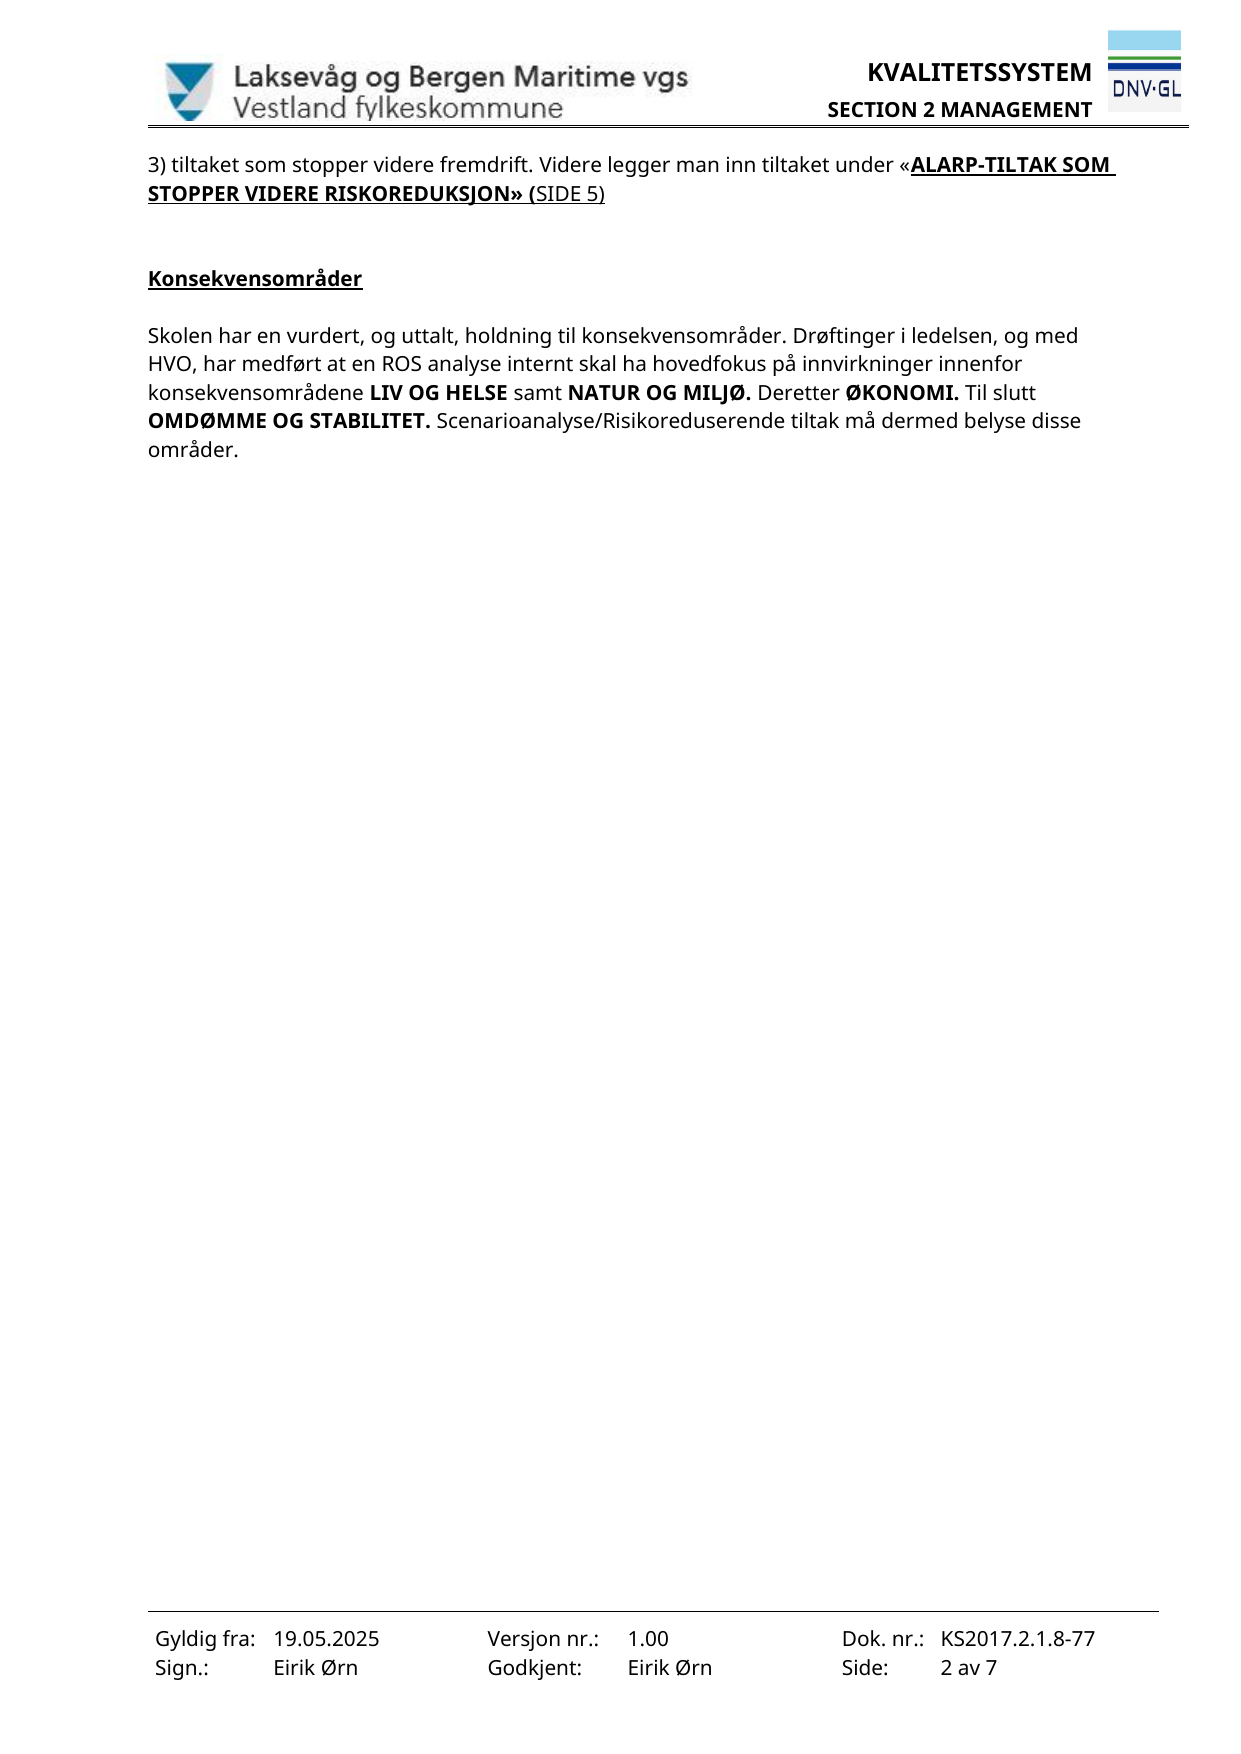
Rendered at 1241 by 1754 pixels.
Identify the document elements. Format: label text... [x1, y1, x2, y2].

text Konsekvensområder [148, 264, 1134, 292]
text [148, 150, 1134, 207]
picture [1107, 29, 1182, 112]
picture [155, 54, 709, 121]
text Skolen har en vurdert, og uttalt, holdning til konsekvensområder. Drøftinger i ledelsen, og med HVO, har medført at en ROS analyse internt skal ha hovedfokus på innvirkninger innenfor konsekvensområdene LIV OG HELSE samt NATUR OG MILJØ. Deretter ØKONOMI. Til slutt OMDØMME OG STABILITET. Scenarioanalyse/Risikoreduserende tiltak må dermed belyse disse områder. [148, 321, 1134, 463]
